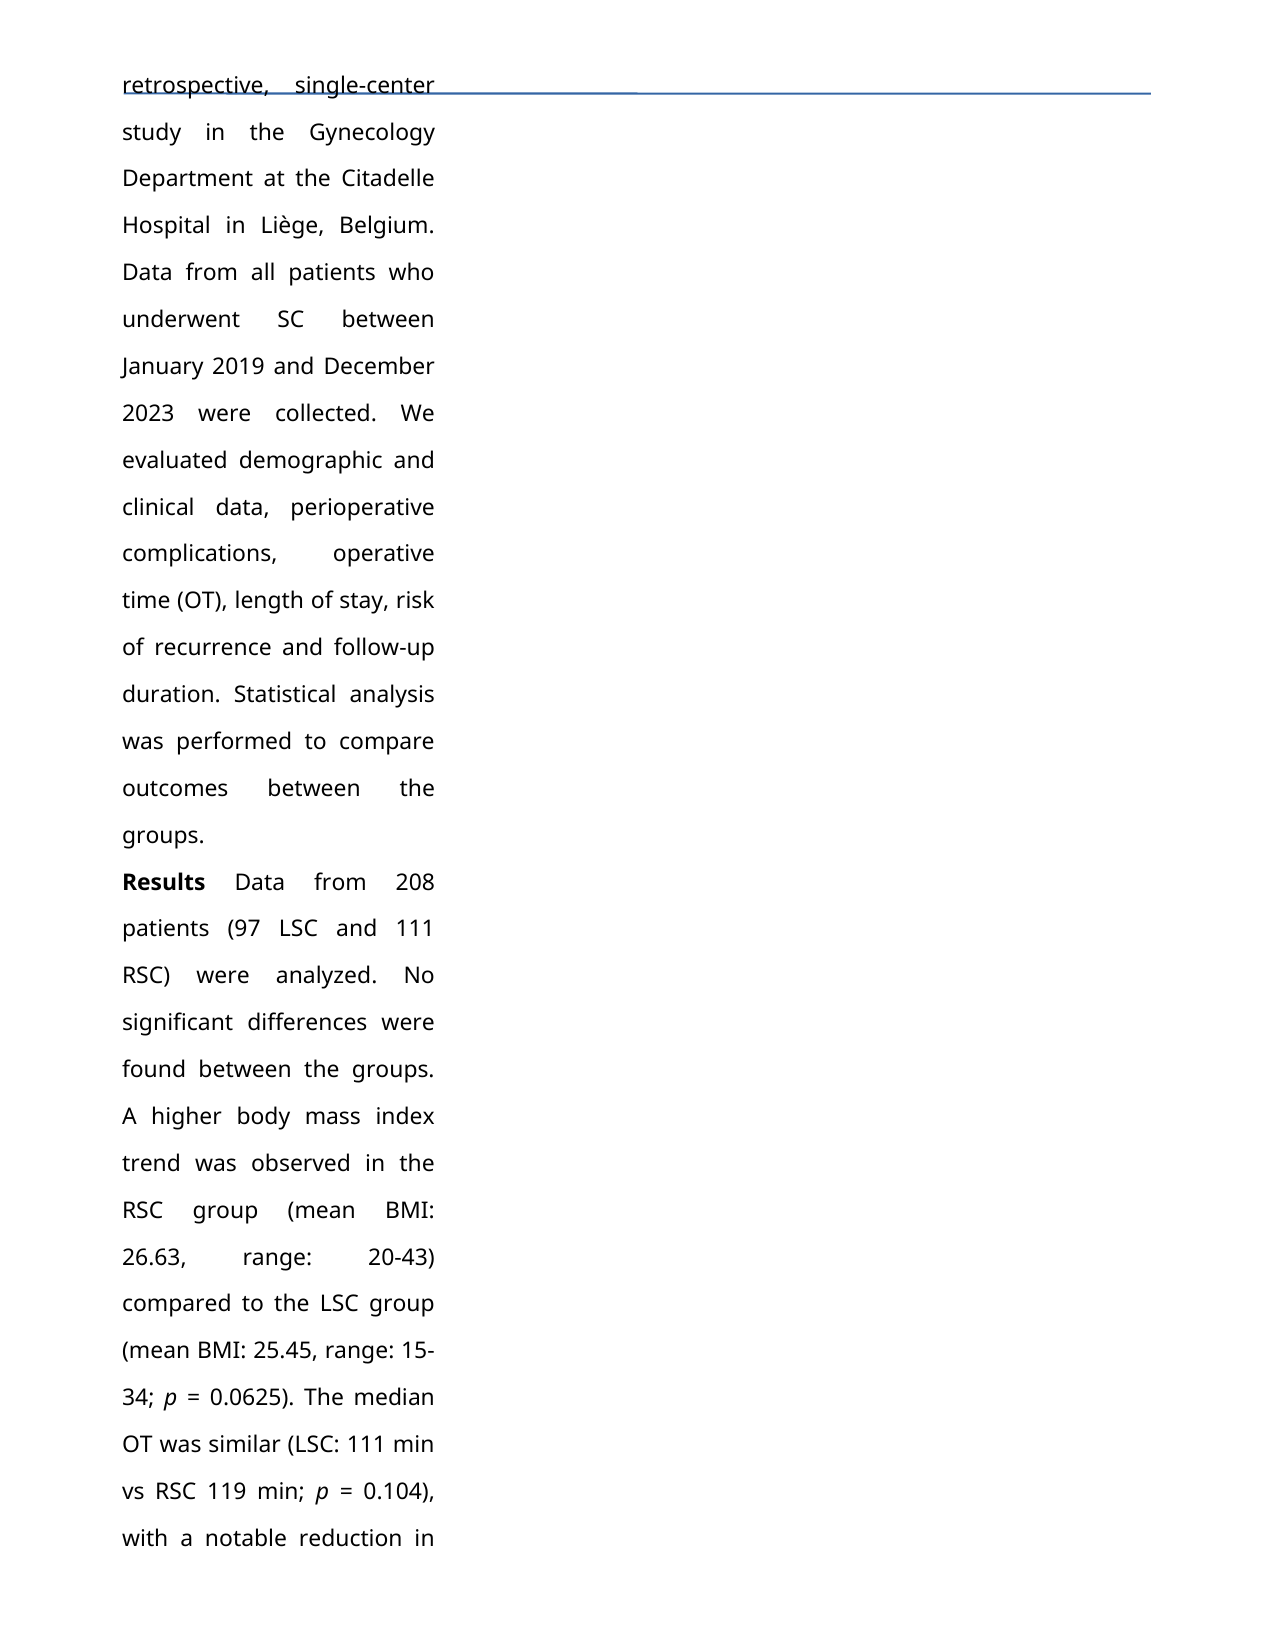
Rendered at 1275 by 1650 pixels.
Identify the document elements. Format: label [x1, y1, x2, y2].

text [122, 69, 435, 850]
text [122, 866, 435, 1553]
